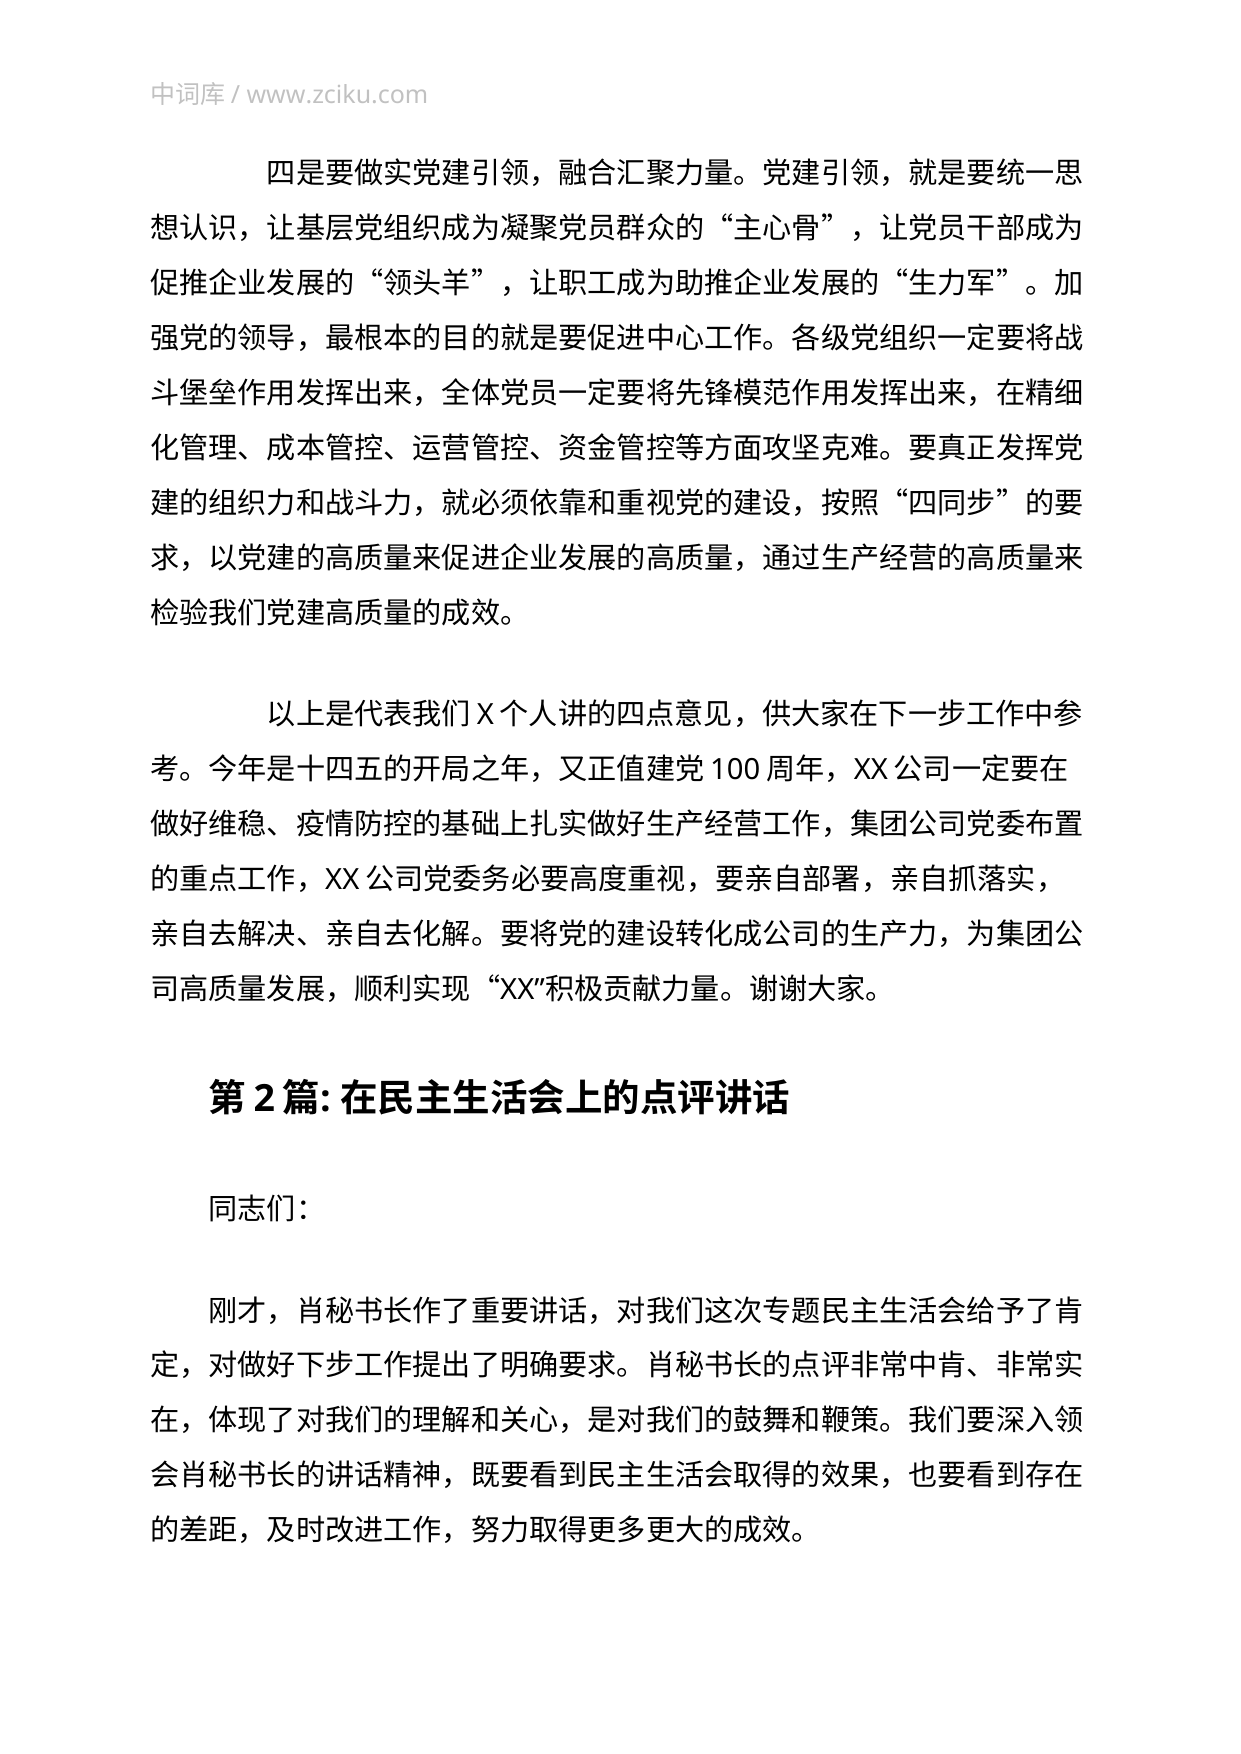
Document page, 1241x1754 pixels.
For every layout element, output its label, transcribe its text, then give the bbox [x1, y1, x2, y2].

text 第2篇: 在民主生活会上的点评讲话 [150, 1068, 1090, 1122]
text 四是要做实党建引领，融合汇聚力量。党建引领，就是要统一思想认识，让基层党组织成为凝聚党员群众的“主心骨”，让党员干部成为促推企业发展的“领头羊”，让职工成为助推企业发展的“生力军”。加强党的领导，最根本的目的就是要促进中心工作。各级党组织一定要将战斗堡垒作用发挥出来，全体党员一定要将先锋模范作用发挥出来，在精细化管理、成本管控、运营管控、资金管控等方面攻坚克难。要真正发挥党建的组织力和战斗力，就必须依靠和重视党的建设，按照“四同步”的要求，以党建的高质量来促进企业发展的高质量，通过生产经营的高质量来检验我们党建高质量的成效。 [150, 150, 1090, 631]
text 刚才，肖秘书长作了重要讲话，对我们这次专题民主生活会给予了肯定，对做好下步工作提出了明确要求。肖秘书长的点评非常中肯、非常实在，体现了对我们的理解和关心，是对我们的鼓舞和鞭策。我们要深入领会肖秘书长的讲话精神，既要看到民主生活会取得的效果，也要看到存在的差距，及时改进工作，努力取得更多更大的成效。 [150, 1287, 1090, 1549]
text 以上是代表我们X个人讲的四点意见，供大家在下一步工作中参考。今年是十四五的开局之年，又正值建党100周年，XX公司一定要在做好维稳、疫情防控的基础上扎实做好生产经营工作，集团公司党委布置的重点工作，XX公司党委务必要高度重视，要亲自部署，亲自抓落实，亲自去解决、亲自去化解。要将党的建设转化成公司的生产力，为集团公司高质量发展，顺利实现“XX”积极贡献力量。谢谢大家。 [150, 691, 1090, 1008]
text 同志们： [150, 1185, 1090, 1228]
